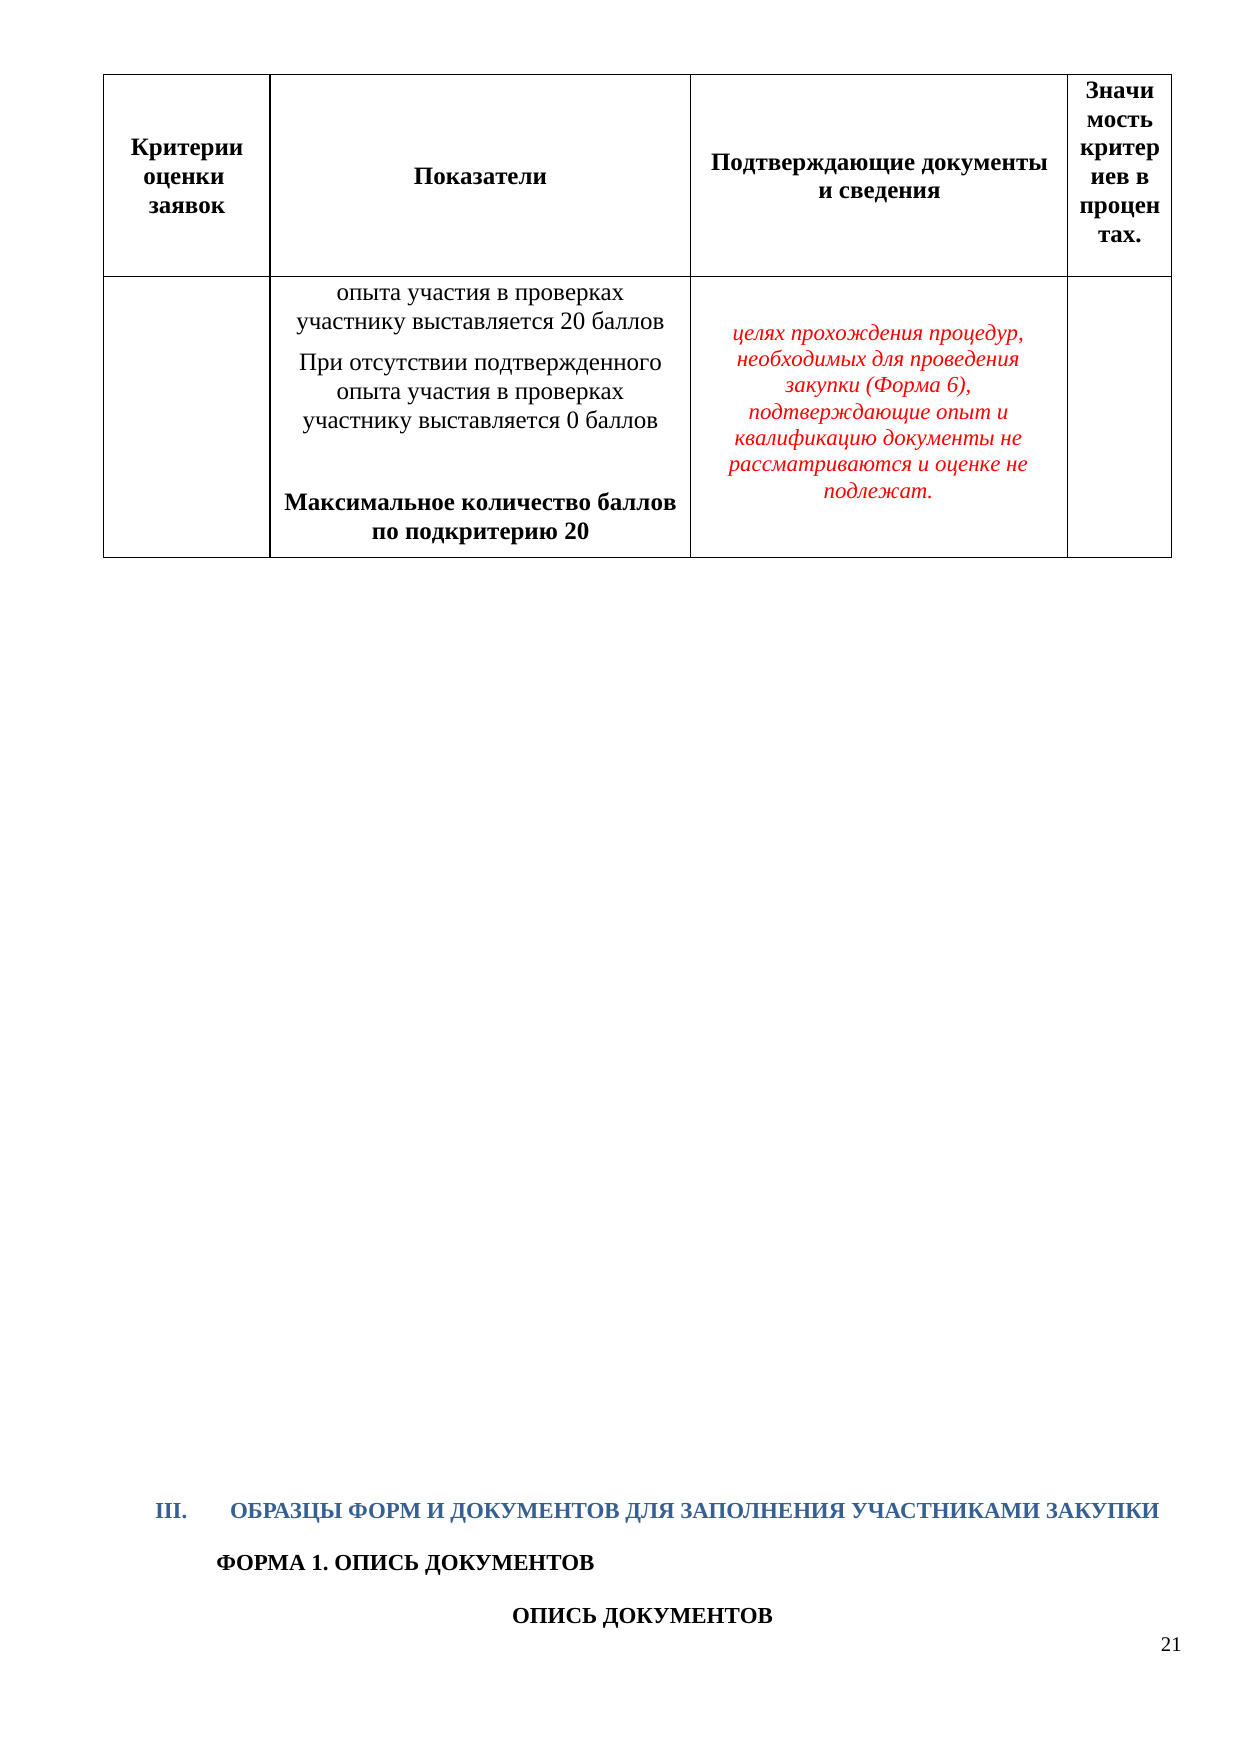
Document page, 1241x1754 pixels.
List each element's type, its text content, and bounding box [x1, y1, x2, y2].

subtitle ОБРАЗЦЫ ФОРМ И ДОКУМЕНТОВ ДЛЯ ЗАПОЛНЕНИЯ УЧАСТНИКАМИ ЗАКУПКИ [133, 1497, 1181, 1523]
table_header Подтверждающие документы и сведения [691, 75, 1067, 276]
table_header Показатели [271, 75, 690, 276]
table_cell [691, 277, 1067, 557]
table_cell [271, 277, 690, 557]
table_header Значимость критериев в процентах. [1068, 75, 1171, 276]
subtitle ФОРМА 1. ОПИСЬ ДОКУМЕНТОВ [216, 1549, 1181, 1576]
text ОПИСЬ ДОКУМЕНТОВ [103, 1602, 1181, 1628]
table_header Критерии оценки заявок [104, 75, 269, 276]
